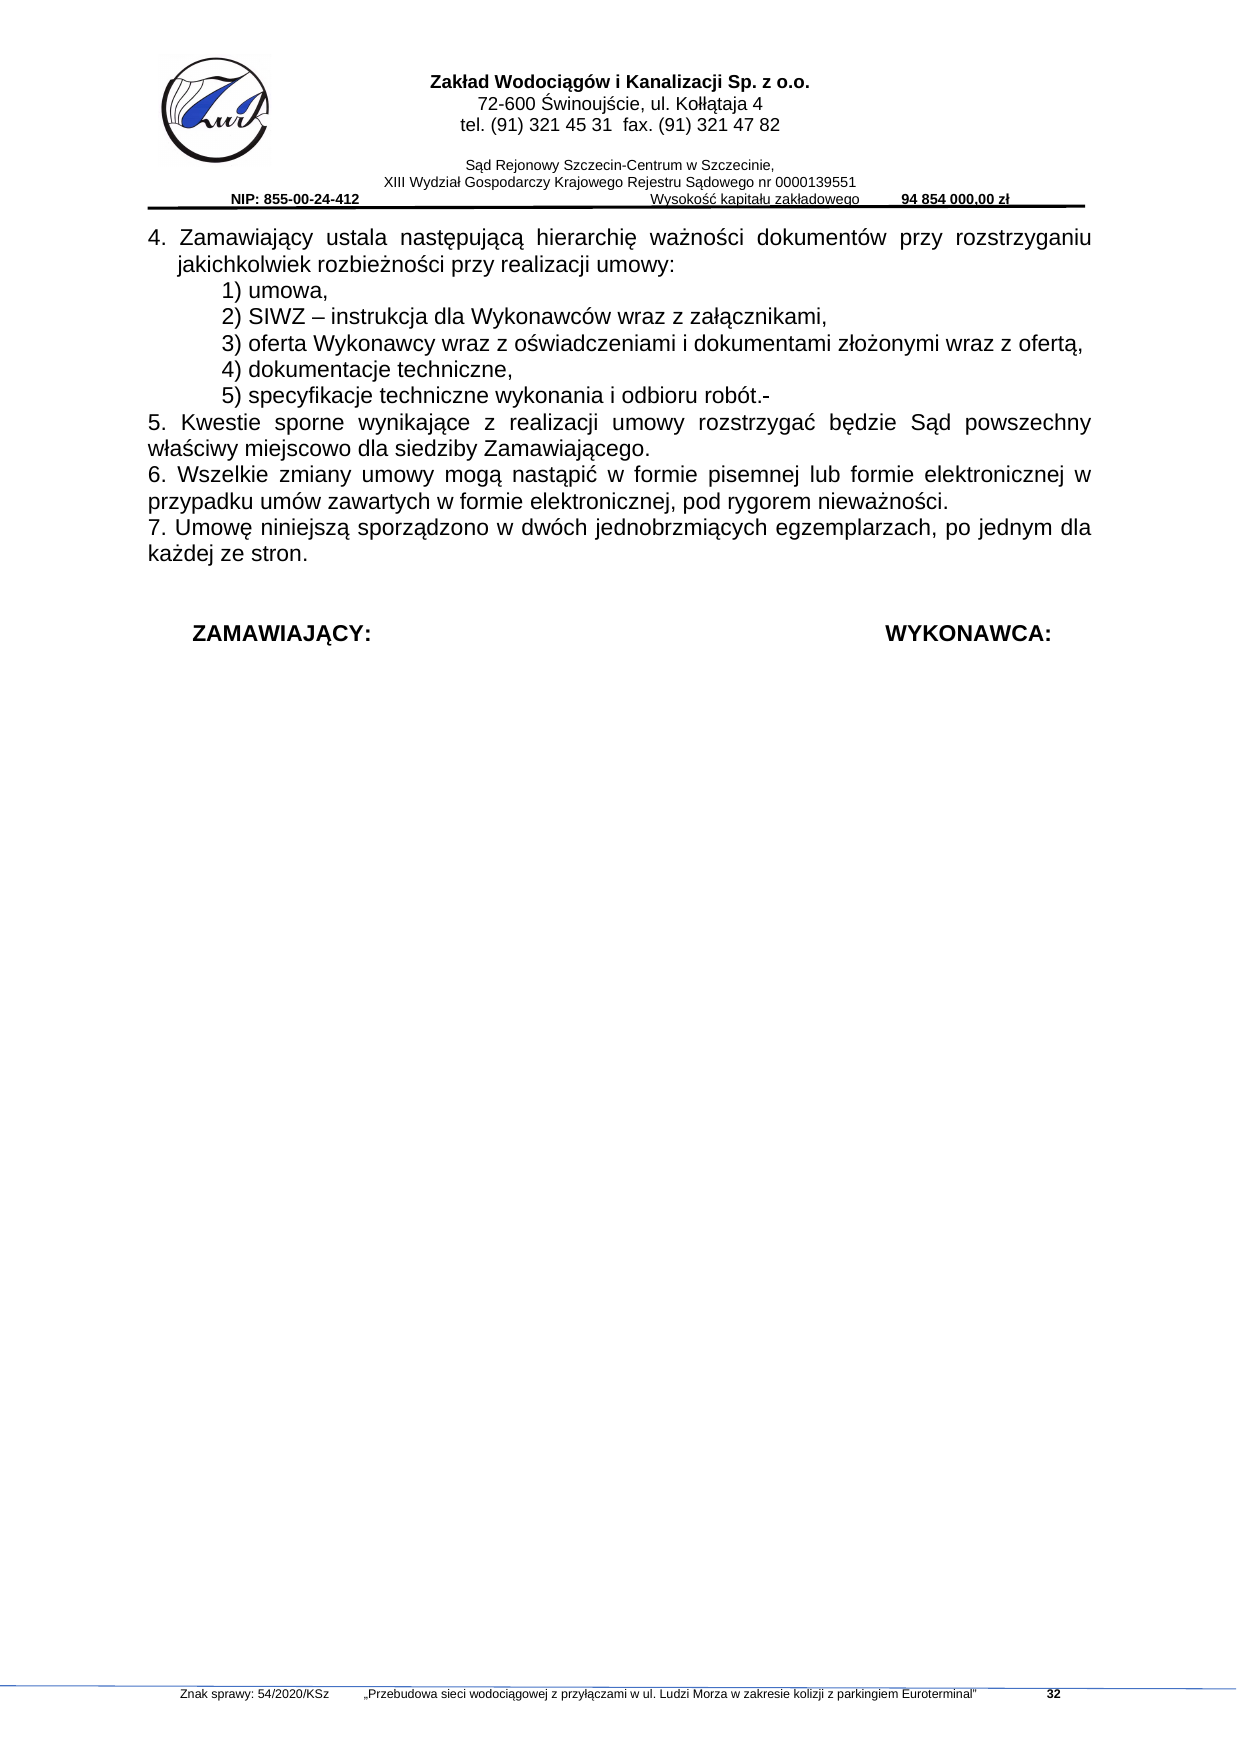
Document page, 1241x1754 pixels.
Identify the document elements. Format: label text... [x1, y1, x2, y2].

text 4. Zamawiający ustala następującą hierarchię ważności dokumentów przy rozstrzyganiu jakichkolwiek rozbieżności przy realizacji umowy: [148, 224, 1092, 277]
text 1) umowa, [221, 277, 1092, 303]
text 5. Kwestie sporne wynikające z realizacji umowy rozstrzygać będzie Sąd powszechny właściwy miejscowo dla siedziby Zamawiającego. [148, 409, 1092, 461]
text 5) specyfikacje techniczne wykonania i odbioru robót. [148, 382, 1092, 409]
text 3) oferta Wykonawcy wraz z oświadczeniami i dokumentami złożonymi wraz z ofertą, [221, 329, 1092, 356]
picture [158, 54, 272, 167]
text ZAMAWIAJĄCY: WYKONAWCA: [192, 619, 1092, 646]
text 2) SIWZ – instrukcja dla Wykonawców wraz z załącznikami, [221, 303, 1092, 329]
text 6. Wszelkie zmiany umowy mogą nastąpić w formie pisemnej lub formie elektronicznej w przypadku umów zawartych w formie elektronicznej, pod rygorem nieważności. [148, 461, 1092, 514]
text 7. Umowę niniejszą sporządzono w dwóch jednobrzmiących egzemplarzach, po jednym dla każdej ze stron. [148, 514, 1092, 567]
text 4) dokumentacje techniczne, [221, 356, 1092, 382]
